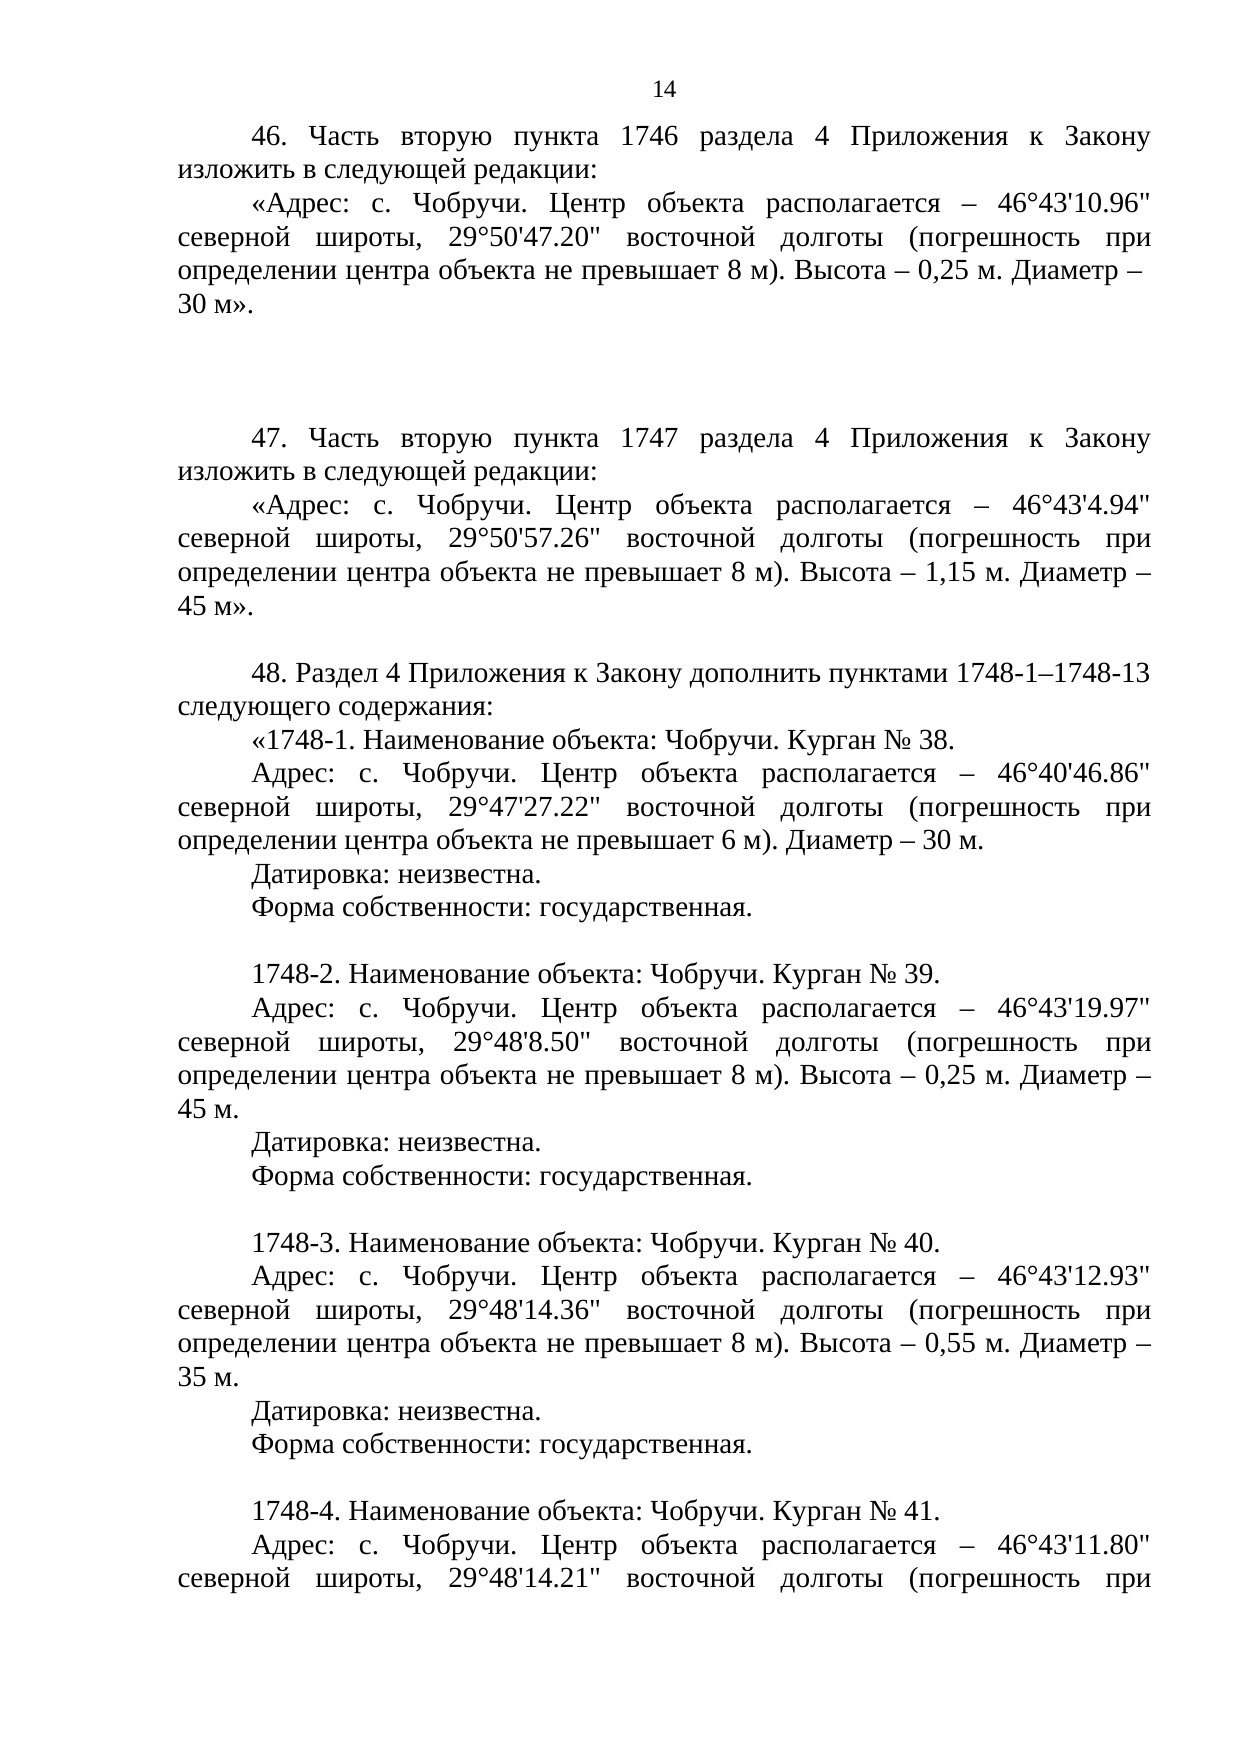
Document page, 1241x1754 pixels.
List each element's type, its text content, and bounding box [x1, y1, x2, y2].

text 48. Раздел 4 Приложения к Закону дополнить пунктами 1748-1–1748-13 следующего содержания: [177, 655, 1152, 722]
text Форма собственности: государственная. [177, 1426, 1152, 1460]
text Датировка: неизвестна. [177, 1124, 1152, 1158]
text Датировка: неизвестна. [177, 1393, 1152, 1426]
text Датировка: неизвестна. [177, 856, 1152, 889]
text 46. Часть вторую пункта 1746 раздела 4 Приложения к Закону изложить в следующей редакции: [177, 118, 1152, 185]
text Форма собственности: государственная. [177, 889, 1152, 923]
text Адрес: с. Чобручи. Центр объекта располагается – 46°40'46.86" северной широты, 29°47'27.22" восточной долготы (погрешность при определении центра объекта не превышает 6 м). Диаметр – 30 м. [177, 755, 1152, 856]
text «Адрес: с. Чобручи. Центр объекта располагается – 46°43'10.96" северной широты, 29°50'47.20" восточной долготы (погрешность при определении центра объекта не превышает 8 м). Высота – 0,25 м. Диаметр – 30 м». [177, 185, 1152, 319]
text Адрес: с. Чобручи. Центр объекта располагается – 46°43'12.93" северной широты, 29°48'14.36" восточной долготы (погрешность при определении центра объекта не превышает 8 м). Высота – 0,55 м. Диаметр – 35 м. [177, 1258, 1152, 1393]
text 1748-4. Наименование объекта: Чобручи. Курган № 41. [177, 1493, 1152, 1527]
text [177, 1527, 1152, 1594]
text «1748-1. Наименование объекта: Чобручи. Курган № 38. [177, 722, 1152, 755]
text Адрес: с. Чобручи. Центр объекта располагается – 46°43'19.97" северной широты, 29°48'8.50" восточной долготы (погрешность при определении центра объекта не превышает 8 м). Высота – 0,25 м. Диаметр – 45 м. [177, 990, 1152, 1124]
text «Адрес: с. Чобручи. Центр объекта располагается – 46°43'4.94" северной широты, 29°50'57.26" восточной долготы (погрешность при определении центра объекта не превышает 8 м). Высота – 1,15 м. Диаметр – 45 м». [177, 487, 1152, 621]
text 1748-2. Наименование объекта: Чобручи. Курган № 39. [177, 957, 1152, 990]
text 47. Часть вторую пункта 1747 раздела 4 Приложения к Закону изложить в следующей редакции: [177, 420, 1152, 487]
text Форма собственности: государственная. [177, 1158, 1152, 1191]
text 1748-3. Наименование объекта: Чобручи. Курган № 40. [177, 1225, 1152, 1258]
